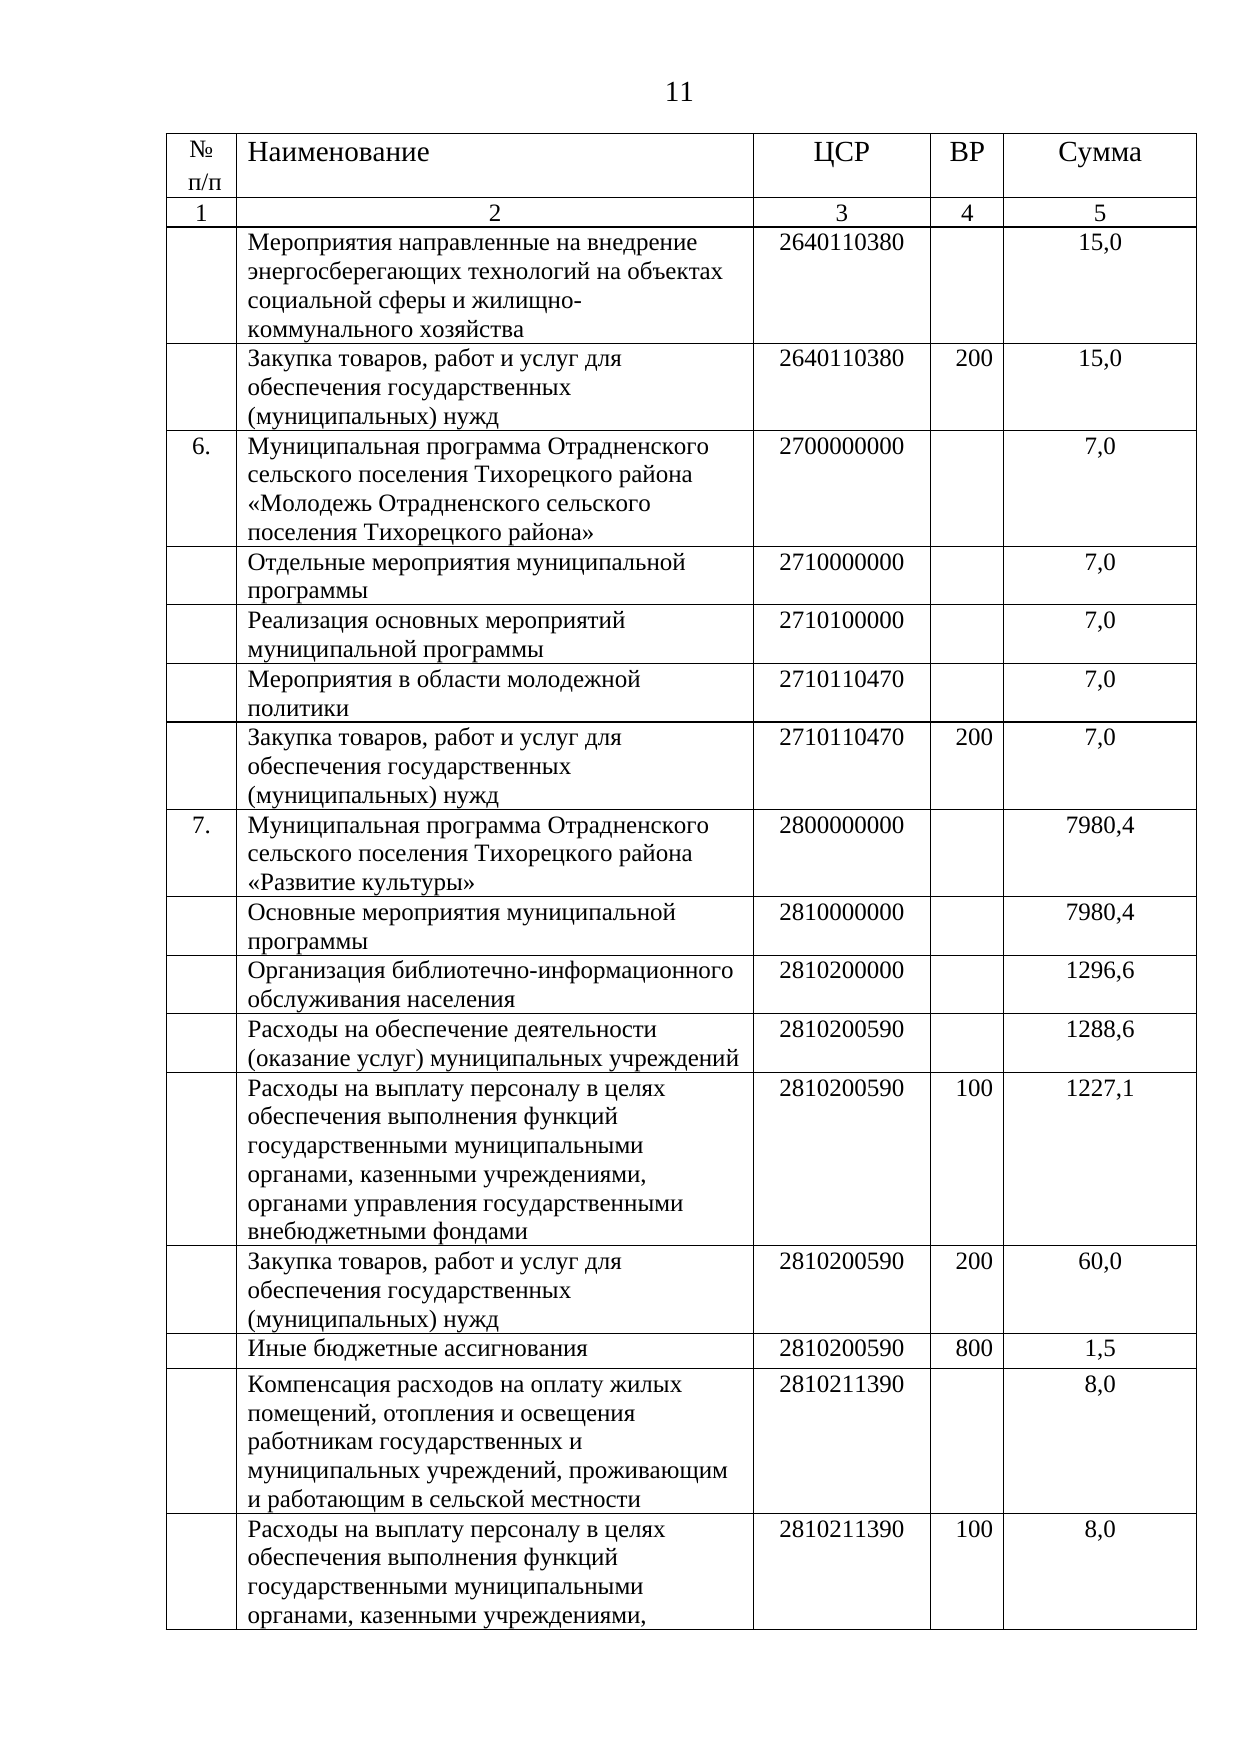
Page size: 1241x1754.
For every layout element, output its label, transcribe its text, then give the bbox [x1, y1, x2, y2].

table_cell Отдельные мероприятия муниципальной программы [237, 547, 753, 604]
table_header Наименование [237, 134, 753, 197]
table_cell 200 [931, 1246, 1003, 1332]
table_cell [167, 664, 236, 721]
table_cell 2810200590 [754, 1246, 930, 1332]
table_cell Муниципальная программа Отрадненского сельского поселения Тихорецкого района «Молодежь Отрадненского сельского поселения Тихорецкого района» [237, 431, 753, 546]
table_cell [167, 723, 236, 809]
table_cell 2810211390 [754, 1369, 930, 1513]
table_cell [167, 956, 236, 1013]
table_cell 7,0 [1004, 431, 1196, 546]
table_cell 1 [167, 198, 236, 226]
table_cell 2810211390 [754, 1514, 930, 1629]
table_cell 7,0 [1004, 664, 1196, 721]
table_cell Закупка товаров, работ и услуг для обеспечения государственных (муниципальных) нужд [237, 344, 753, 430]
table_cell 100 [931, 1073, 1003, 1245]
table_cell [931, 228, 1003, 342]
table_cell 1288,6 [1004, 1014, 1196, 1072]
table_header ЦСР [754, 134, 930, 197]
table_cell Мероприятия в области молодежной политики [237, 664, 753, 721]
table_cell Мероприятия направленные на внедрение энергосберегающих технологий на объектах социальной сферы и жилищно-коммунального хозяйства [237, 228, 753, 342]
table_cell 8,0 [1004, 1369, 1196, 1513]
table_cell [167, 1014, 236, 1072]
table_cell 7,0 [1004, 723, 1196, 809]
table_cell 1,5 [1004, 1334, 1196, 1368]
table_cell [931, 664, 1003, 721]
table_cell Закупка товаров, работ и услуг для обеспечения государственных (муниципальных) нужд [237, 1246, 753, 1332]
table_cell 2710100000 [754, 605, 930, 663]
table_cell 2810200590 [754, 1073, 930, 1245]
table_cell 200 [931, 723, 1003, 809]
table_cell 2710110470 [754, 723, 930, 809]
table_cell 2810000000 [754, 897, 930, 954]
table_cell [931, 547, 1003, 604]
table_cell 15,0 [1004, 344, 1196, 430]
table_cell 1227,1 [1004, 1073, 1196, 1245]
table_cell 15,0 [1004, 228, 1196, 342]
table_header Сумма [1004, 134, 1196, 197]
table_cell 8,0 [1004, 1514, 1196, 1629]
table_cell [167, 228, 236, 342]
table_cell 7980,4 [1004, 897, 1196, 954]
table_cell 60,0 [1004, 1246, 1196, 1332]
table_cell [167, 1334, 236, 1368]
table_cell 7. [167, 810, 236, 896]
table_cell 100 [931, 1514, 1003, 1629]
table_cell [167, 1369, 236, 1513]
table_cell [931, 897, 1003, 954]
table_cell 2700000000 [754, 431, 930, 546]
table_cell Закупка товаров, работ и услуг для обеспечения государственных (муниципальных) нужд [237, 723, 753, 809]
table_cell [931, 1014, 1003, 1072]
table_cell 1296,6 [1004, 956, 1196, 1013]
table_cell Муниципальная программа Отрадненского сельского поселения Тихорецкого района «Развитие культуры» [237, 810, 753, 896]
table_cell 200 [931, 344, 1003, 430]
table_cell 7,0 [1004, 605, 1196, 663]
table_cell 800 [931, 1334, 1003, 1368]
table_cell 2640110380 [754, 228, 930, 342]
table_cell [237, 1514, 753, 1629]
table_cell 2 [237, 198, 753, 226]
table_cell [167, 1514, 236, 1629]
table_cell 3 [754, 198, 930, 226]
table_cell [167, 605, 236, 663]
table_cell 2710000000 [754, 547, 930, 604]
table_cell Иные бюджетные ассигнования [237, 1334, 753, 1368]
table_cell Реализация основных мероприятий муниципальной программы [237, 605, 753, 663]
table_cell [167, 1246, 236, 1332]
table_header ВР [931, 134, 1003, 197]
table_cell [931, 605, 1003, 663]
table_cell 2810200590 [754, 1014, 930, 1072]
table_cell 4 [931, 198, 1003, 226]
table_cell 2810200000 [754, 956, 930, 1013]
table_cell [167, 547, 236, 604]
table_cell Организация библиотечно-информационного обслуживания населения [237, 956, 753, 1013]
table_cell Основные мероприятия муниципальной программы [237, 897, 753, 954]
table_header № п/п [167, 134, 236, 197]
table_cell [931, 431, 1003, 546]
table_cell Компенсация расходов на оплату жилых помещений, отопления и освещения работникам государственных и муниципальных учреждений, проживающим и работающим в сельской местности [237, 1369, 753, 1513]
table_cell [931, 1369, 1003, 1513]
table_cell 2640110380 [754, 344, 930, 430]
table_cell Расходы на обеспечение деятельности (оказание услуг) муниципальных учреждений [237, 1014, 753, 1072]
table_cell [167, 1073, 236, 1245]
table_cell [167, 344, 236, 430]
table_cell 7980,4 [1004, 810, 1196, 896]
table_cell 7,0 [1004, 547, 1196, 604]
table_cell [931, 956, 1003, 1013]
table_cell 5 [1004, 198, 1196, 226]
table_cell [167, 897, 236, 954]
table_cell 2710110470 [754, 664, 930, 721]
table_cell 2800000000 [754, 810, 930, 896]
table_cell 2810200590 [754, 1334, 930, 1368]
table_cell 6. [167, 431, 236, 546]
table_cell [931, 810, 1003, 896]
